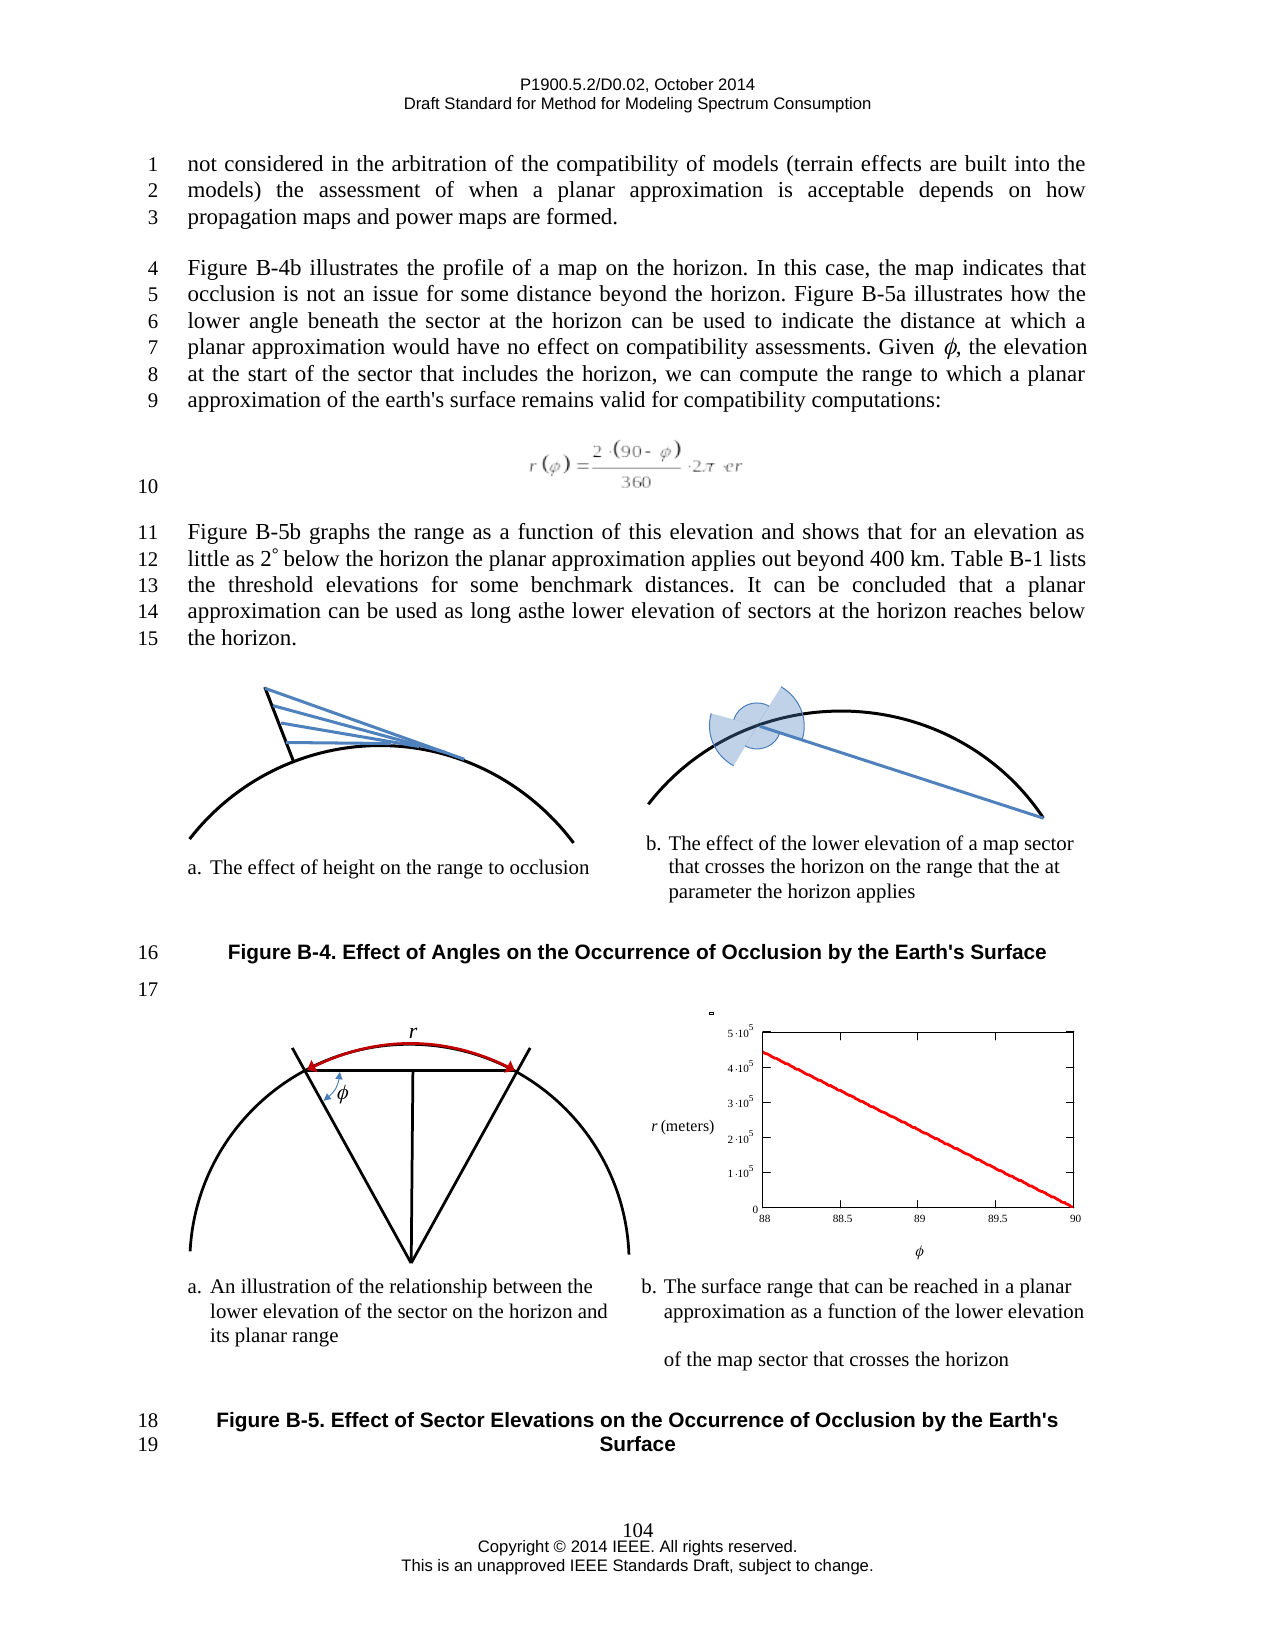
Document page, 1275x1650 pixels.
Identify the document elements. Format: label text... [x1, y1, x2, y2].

text Figure B-4. Effect of Angles on the Occurrence of Occlusion by the Earth's Surface [187, 940, 1087, 964]
text Figure B-5b graphs the range as a function of this elevation and shows that for an elevation as little as 2 below the horizon the planar approximation applies out beyond 400 km. Table B-1 lists the threshold elevations for some benchmark distances. It can be concluded that a planar approximation can be used as long asthe lower elevation of sectors at the horizon reaches below the horizon. [187, 518, 1087, 650]
table_header a. An illustration of the relationship between the lower elevation of the sector on the horizon and its planar range [176, 1001, 628, 1396]
table_header b. The surface range that can be reached in a planar approximation as a function of the lower elevation of the map sector that crosses the horizon [632, 1001, 1099, 1396]
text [187, 150, 1087, 229]
table_header a. The effect of height on the range to occlusion [176, 675, 632, 928]
text Figure B-5. Effect of Sector Elevations on the Occurrence of Occlusion by the Earth's Surface [187, 1408, 1087, 1456]
text Figure B-4b illustrates the profile of a map on the horizon. In this case, the map indicates that occlusion is not an issue for some distance beyond the horizon. Figure B-5a illustrates how the lower angle beneath the sector at the horizon can be used to indicate the distance at which a planar approximation would have no effect on compatibility assessments. Given , the elevation at the start of the sector that includes the horizon, we can compute the range to which a planar approximation of the earth's surface remains valid for compatibility computations: [187, 254, 1087, 413]
table_header b. The effect of the lower elevation of a map sector that crosses the horizon on the range that the at parameter the horizon applies [637, 675, 1099, 928]
